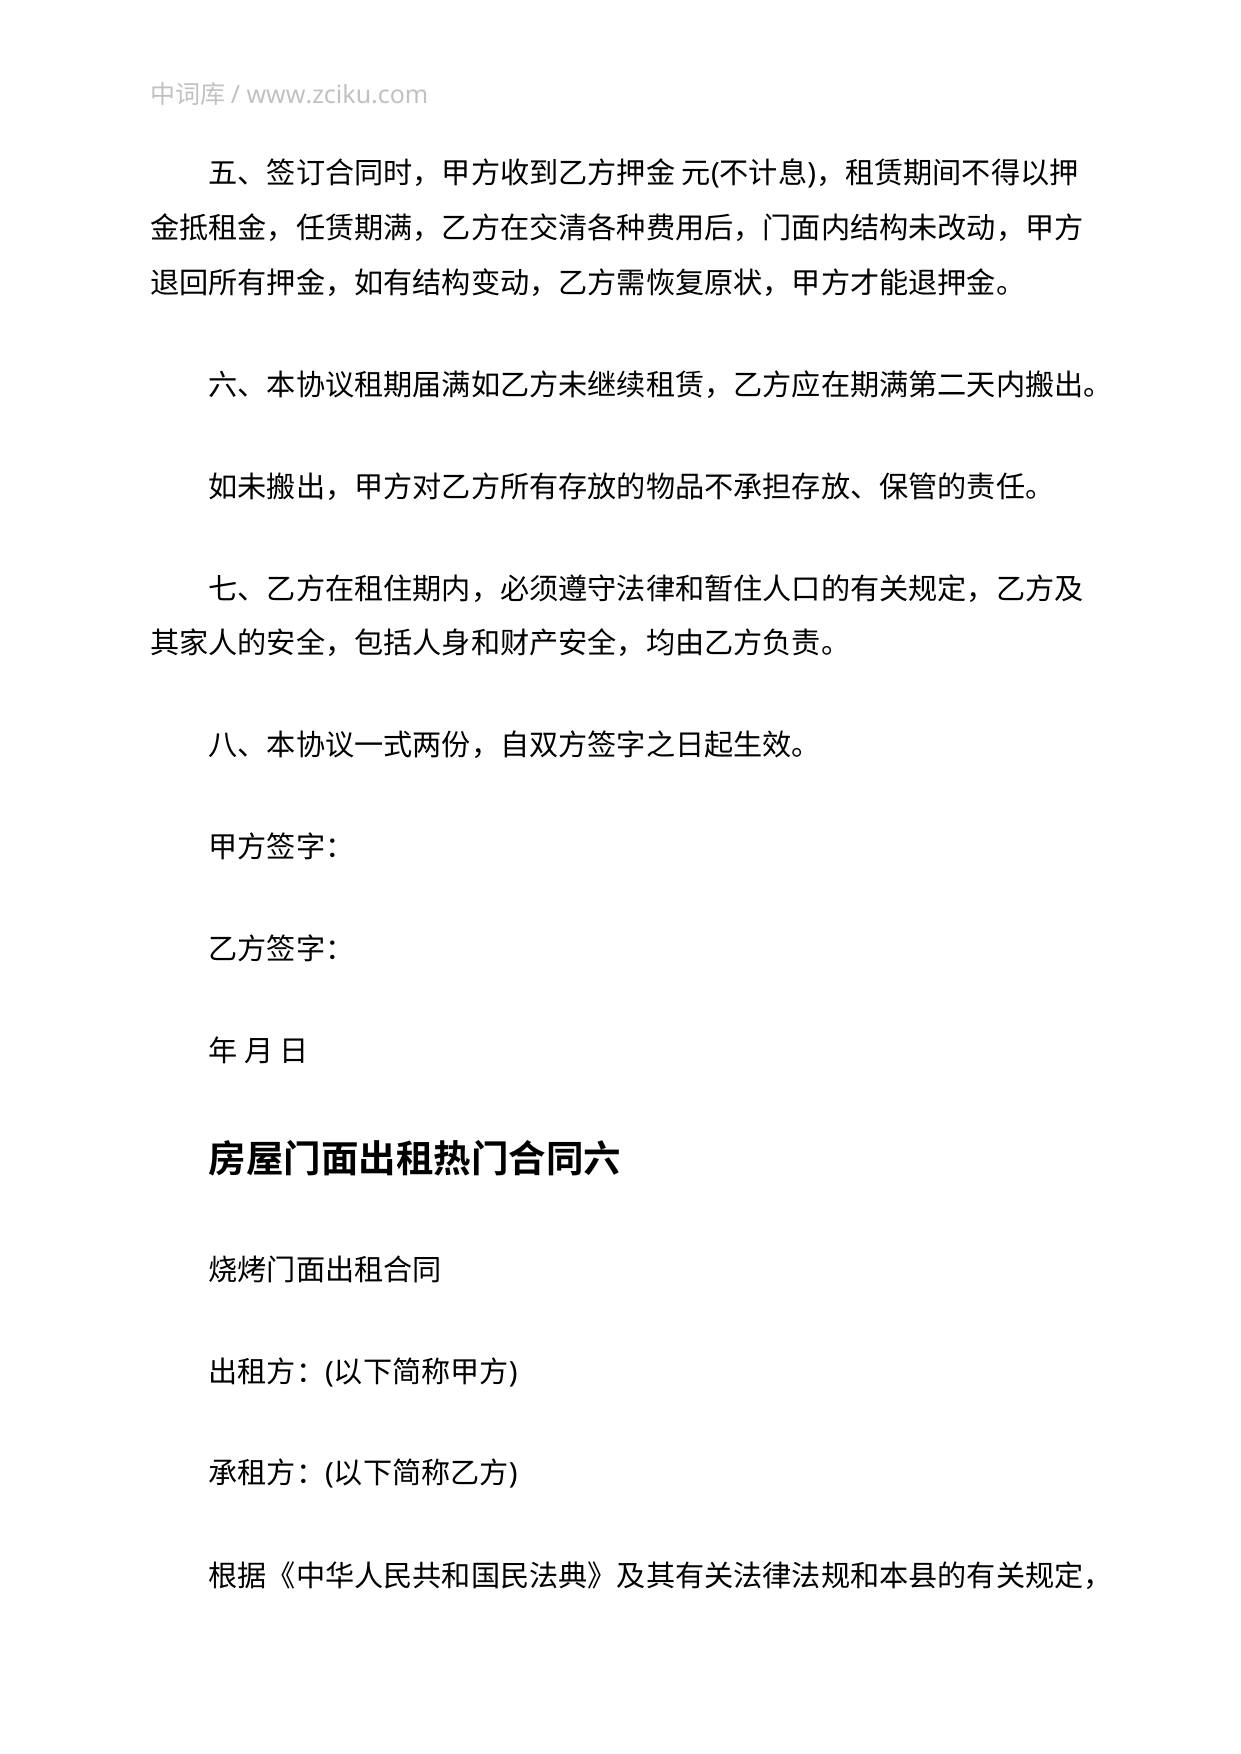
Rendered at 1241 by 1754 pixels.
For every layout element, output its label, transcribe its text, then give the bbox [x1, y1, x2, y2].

text 房屋门面出租热门合同六 [150, 1129, 1090, 1183]
text 六、本协议租期届满如乙方未继续租赁，乙方应在期满第二天内搬出。 [150, 362, 1090, 404]
text 七、乙方在租住期内，必须遵守法律和暂住人口的有关规定，乙方及其家人的安全，包括人身和财产安全，均由乙方负责。 [150, 565, 1090, 662]
text 甲方签字： [150, 824, 1090, 866]
text 八、本协议一式两份，自双方签字之日起生效。 [150, 722, 1090, 764]
text 五、签订合同时，甲方收到乙方押金 元(不计息)，租赁期间不得以押金抵租金，任赁期满，乙方在交清各种费用后，门面内结构未改动，甲方退回所有押金，如有结构变动，乙方需恢复原状，甲方才能退押金。 [150, 150, 1090, 302]
text 乙方签字： [150, 925, 1090, 968]
text 烧烤门面出租合同 [150, 1246, 1090, 1289]
text 年 月 日 [150, 1027, 1090, 1069]
text 如未搬出，甲方对乙方所有存放的物品不承担存放、保管的责任。 [150, 463, 1090, 506]
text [150, 1552, 1090, 1594]
text 出租方：(以下简称甲方) [150, 1348, 1090, 1391]
text 承租方：(以下简称乙方) [150, 1450, 1090, 1492]
